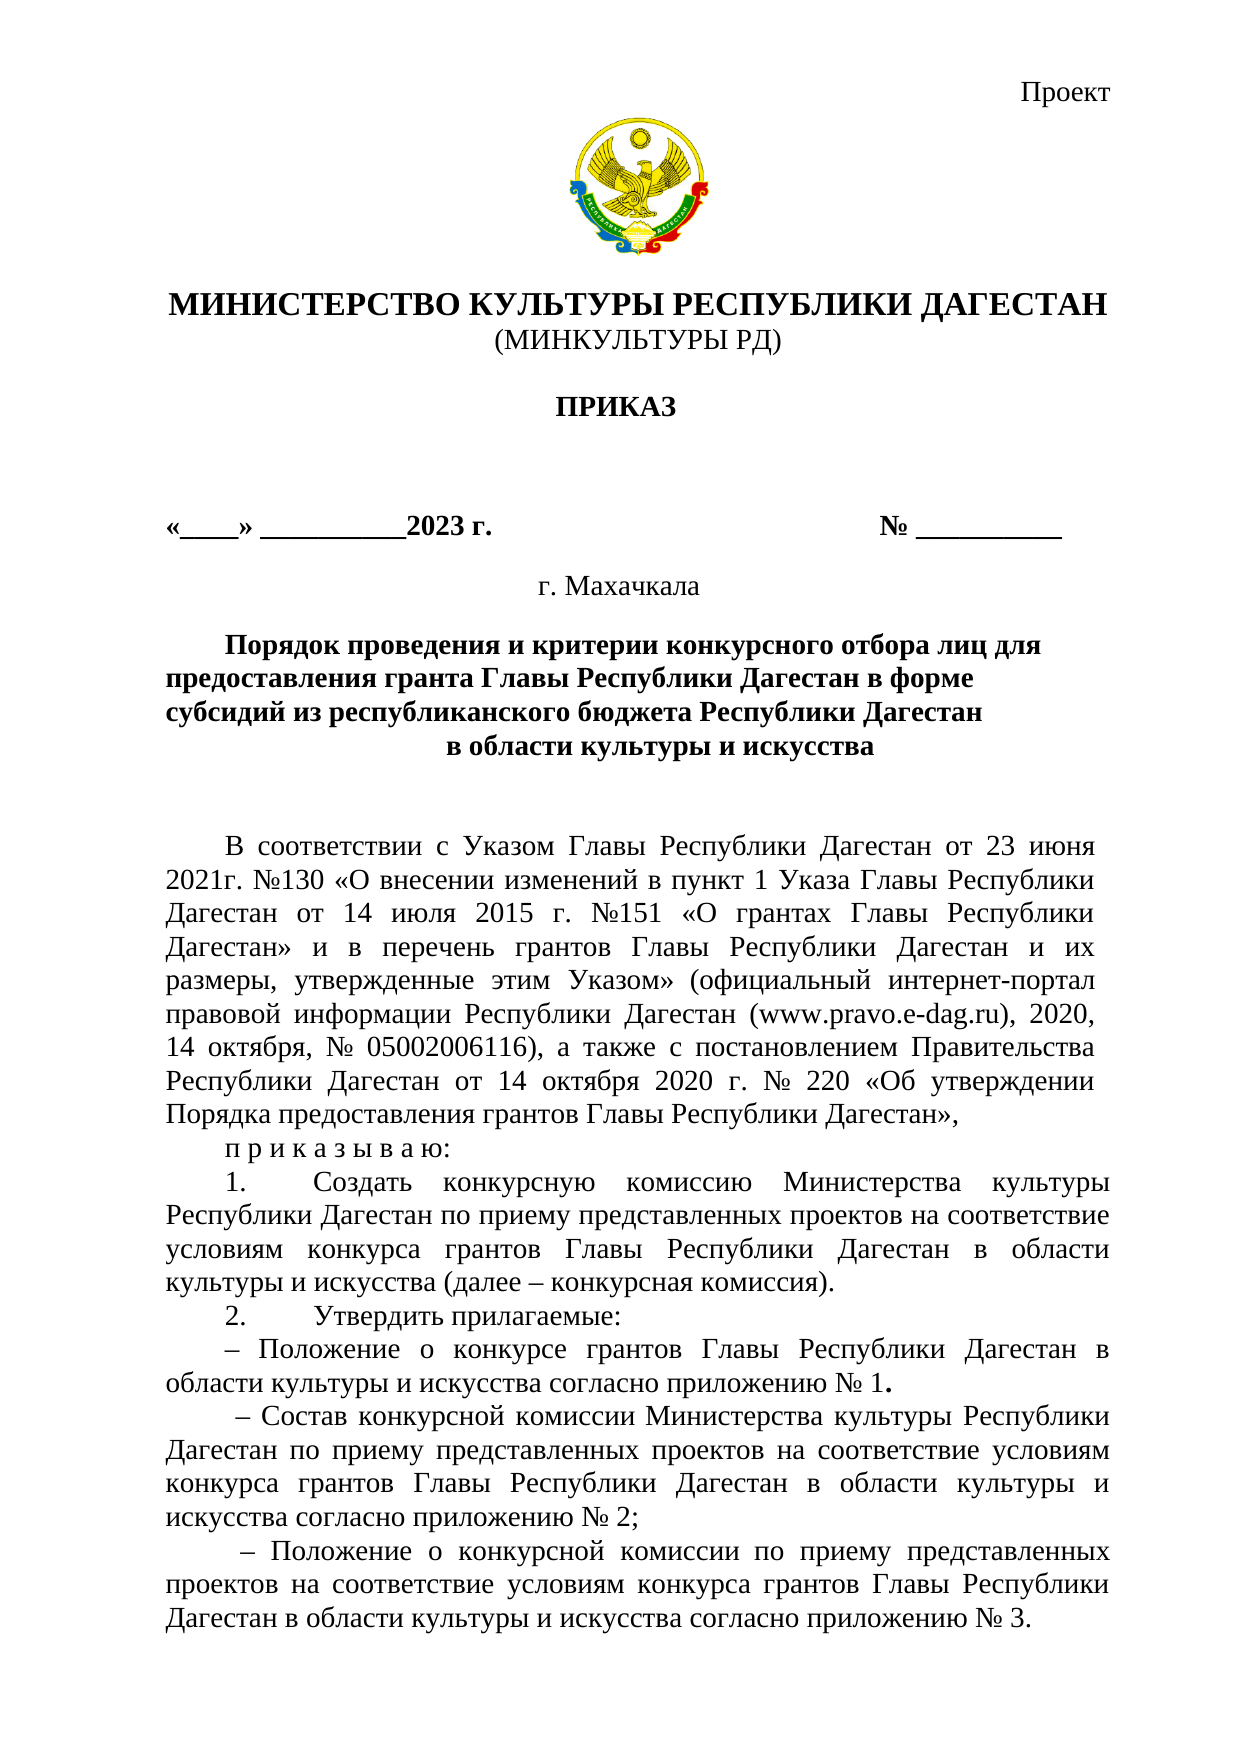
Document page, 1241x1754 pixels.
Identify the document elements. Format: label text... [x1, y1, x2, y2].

text 2. Утвердить прилагаемые: [165, 1298, 1110, 1331]
text МИНИСТЕРСТВО КУЛЬТУРЫ РЕСПУБЛИКИ ДАГЕСТАН [165, 284, 1110, 322]
list Создать конкурсную комиссию Министерства культуры Республики Дагестан по приему представленных проектов на соответствие условиям конкурса грантов Главы Республики Дагестан в области культуры и искусства (далее – конкурсная комиссия). [165, 1164, 1110, 1298]
text «____» __________2023 г. № __________ [165, 508, 1110, 542]
text – Положение о конкурсе грантов Главы Республики Дагестан в области культуры и искусства согласно приложению № 1. [165, 1331, 1110, 1398]
text (МИНКУЛЬТУРЫ РД) [165, 322, 1110, 356]
text г. Махачкала [165, 568, 1072, 601]
text п р и к а з ы в а ю: [165, 1130, 1110, 1164]
text Порядок проведения и критерии конкурсного отбора лиц для предоставления гранта Главы Республики Дагестан в форме субсидий из республиканского бюджета Республики Дагестан [165, 627, 1096, 728]
text – Состав конкурсной комиссии Министерства культуры Республики Дагестан по приему представленных проектов на соответствие условиям конкурса грантов Главы Республики Дагестан в области культуры и искусства согласно приложению № 2; [165, 1398, 1110, 1533]
text – Положение о конкурсной комиссии по приему представленных проектов на соответствие условиям конкурса грантов Главы Республики Дагестан в области культуры и искусства согласно приложению № 3. [165, 1533, 1110, 1633]
text В соответствии с Указом Главы Республики Дагестан от 23 июня 2021г. №130 «О внесении изменений в пункт 1 Указа Главы Республики Дагестан от 14 июля 2015 г. №151 «О грантах Главы Республики Дагестан» и в перечень грантов Главы Республики Дагестан и их размеры, утвержденные этим Указом» (официальный интернет-портал правовой информации Республики Дагестан (www.pravo.e-dag.ru), 2020, 14 октября, № 05002006116), а также с постановлением Правительства Республики Дагестан от 14 октября 2020 г. № 220 «Об утверждении Порядка предоставления грантов Главы Республики Дагестан», [165, 828, 1096, 1130]
text в области культуры и искусства [165, 728, 1096, 761]
picture [562, 110, 714, 261]
text ПРИКАЗ [121, 389, 1110, 423]
